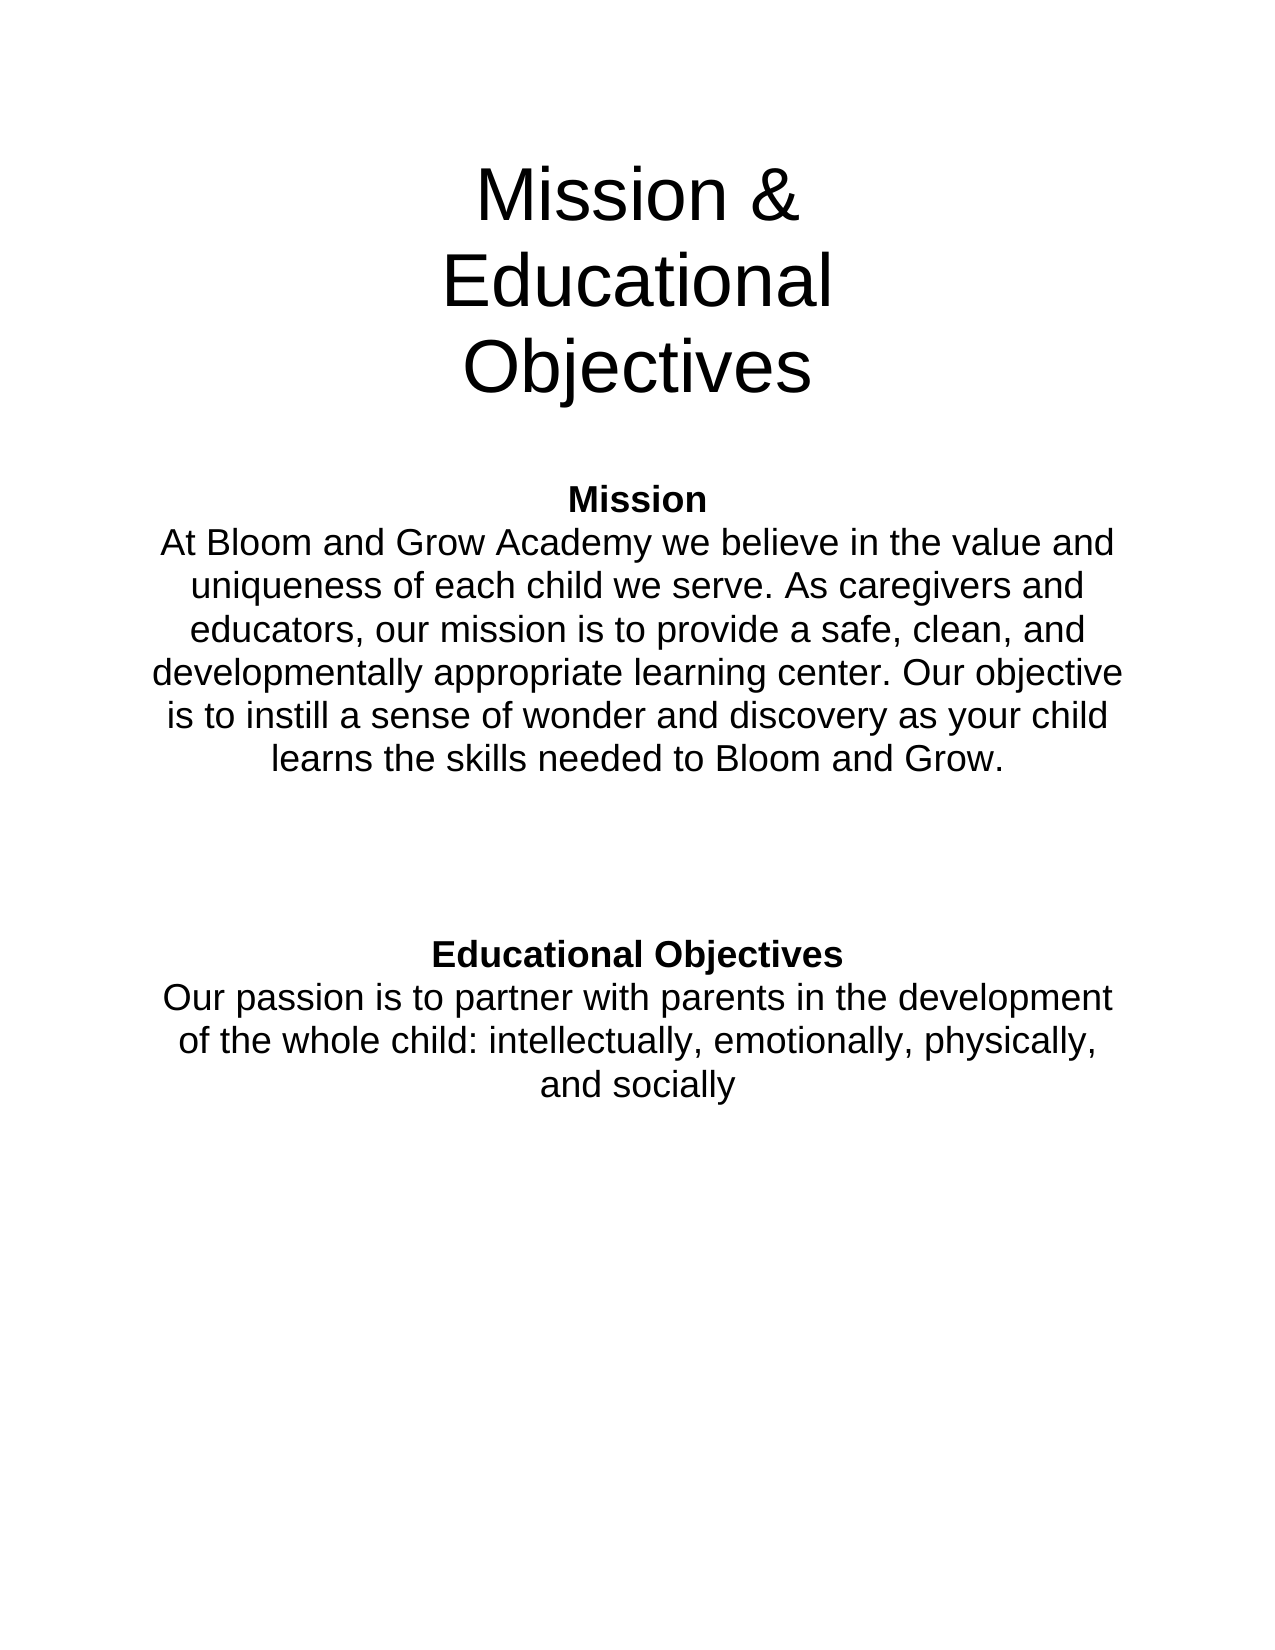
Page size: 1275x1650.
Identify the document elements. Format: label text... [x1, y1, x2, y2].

text At Bloom and Grow Academy we believe in the value and uniqueness of each child we serve. As caregivers and educators, our mission is to provide a safe, clean, and developmentally appropriate learning center. Our objective is to instill a sense of wonder and discovery as your child learns the skills needed to Bloom and Grow. [150, 521, 1125, 779]
text Educational Objectives [150, 932, 1125, 976]
text Educational [150, 236, 1125, 322]
text Mission & [150, 150, 1125, 236]
text Objectives [150, 322, 1125, 409]
text Mission [150, 477, 1125, 521]
text Our passion is to partner with parents in the development of the whole child: intellectually, emotionally, physically, and socially [150, 976, 1125, 1105]
